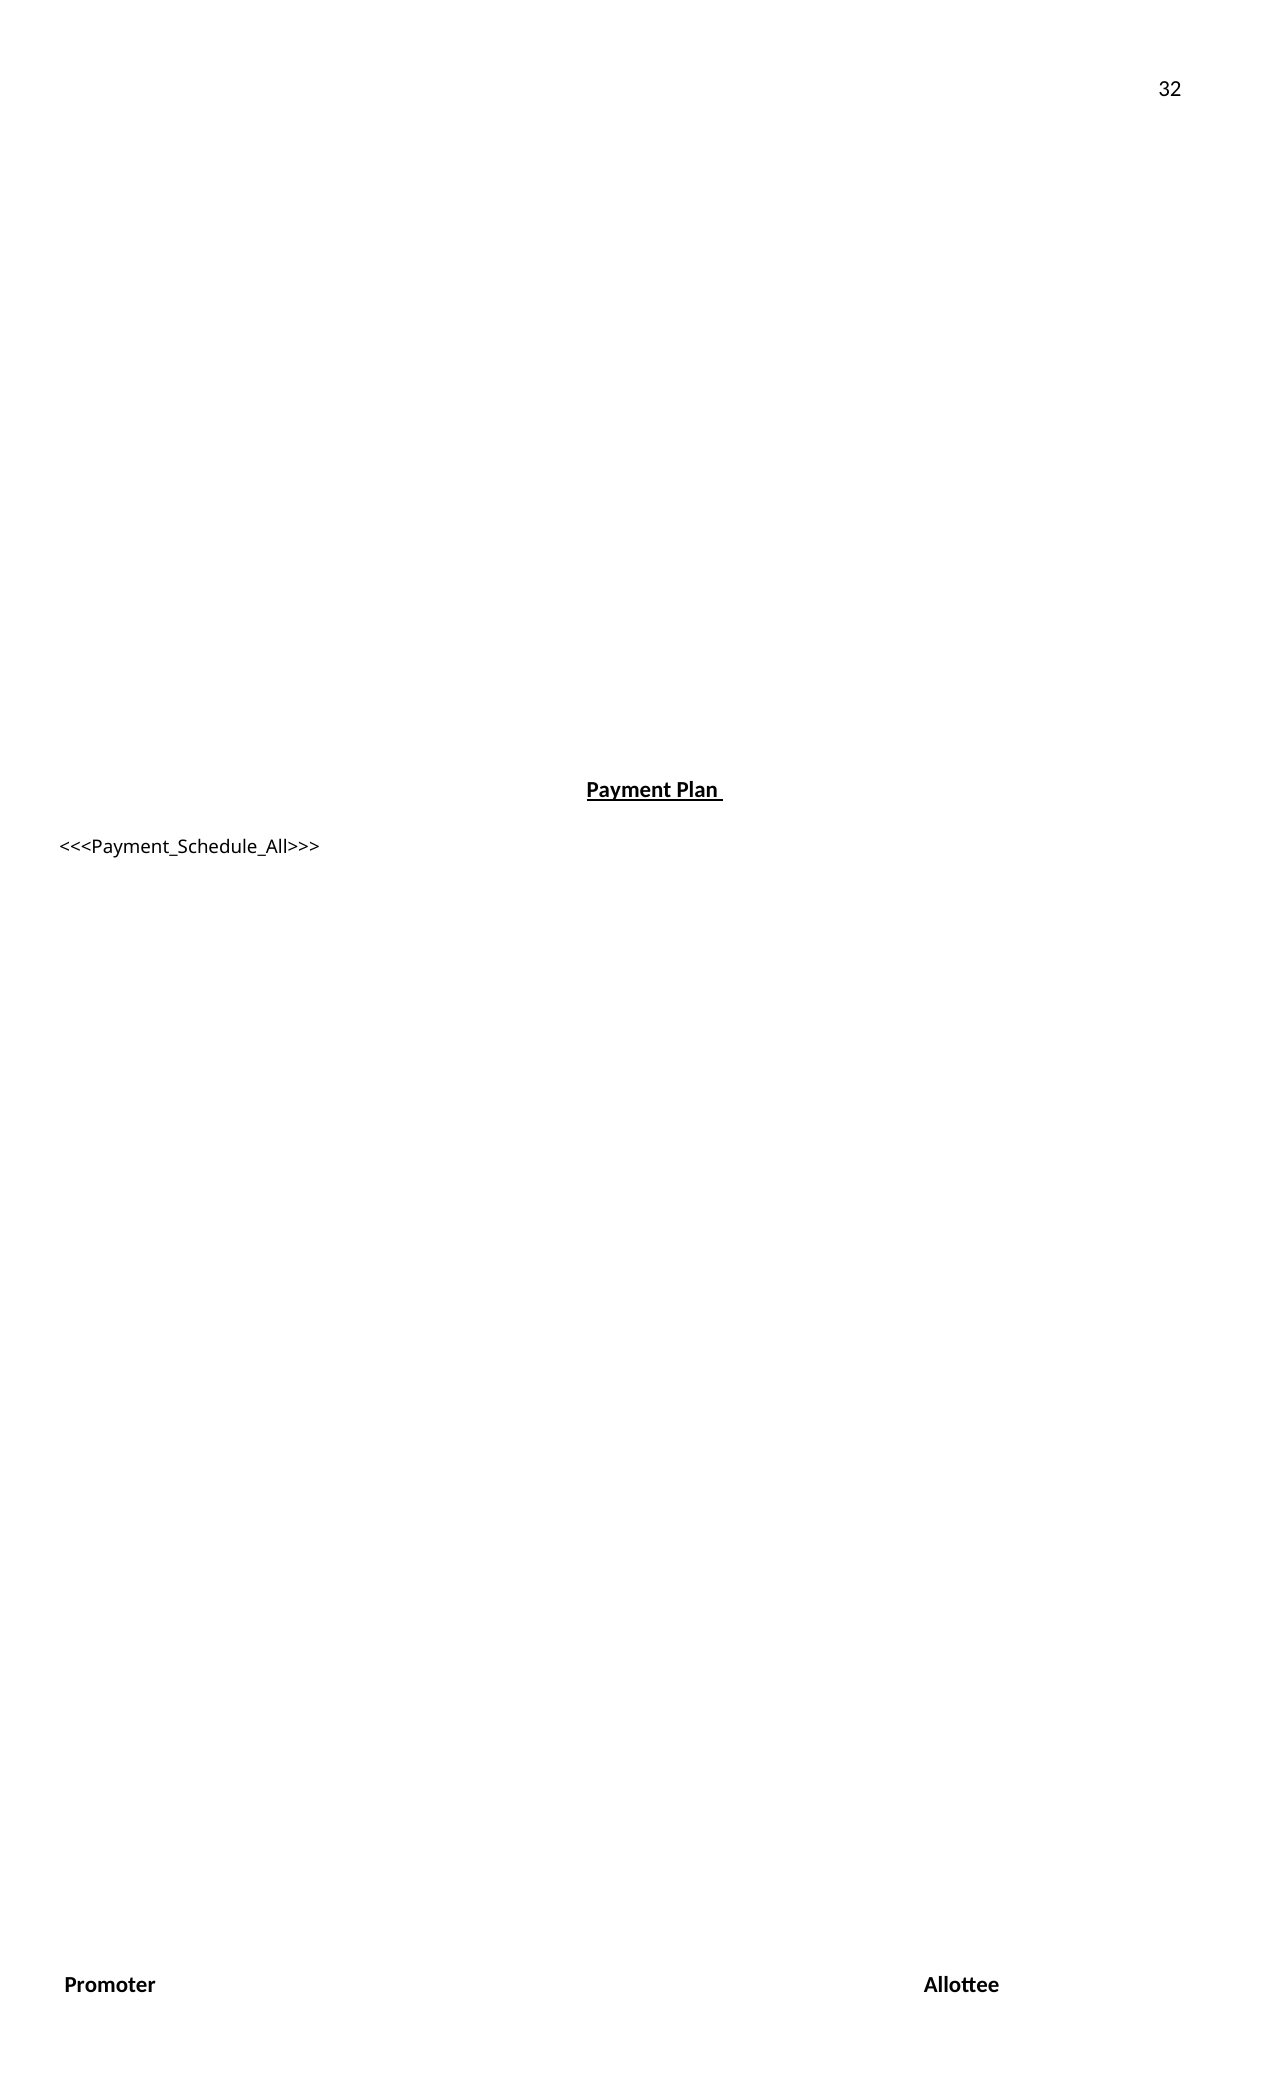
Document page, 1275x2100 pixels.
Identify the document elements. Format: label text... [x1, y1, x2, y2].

text Payment Plan [59, 775, 1245, 803]
text <<<Payment_Schedule_All>>> [59, 834, 1171, 859]
